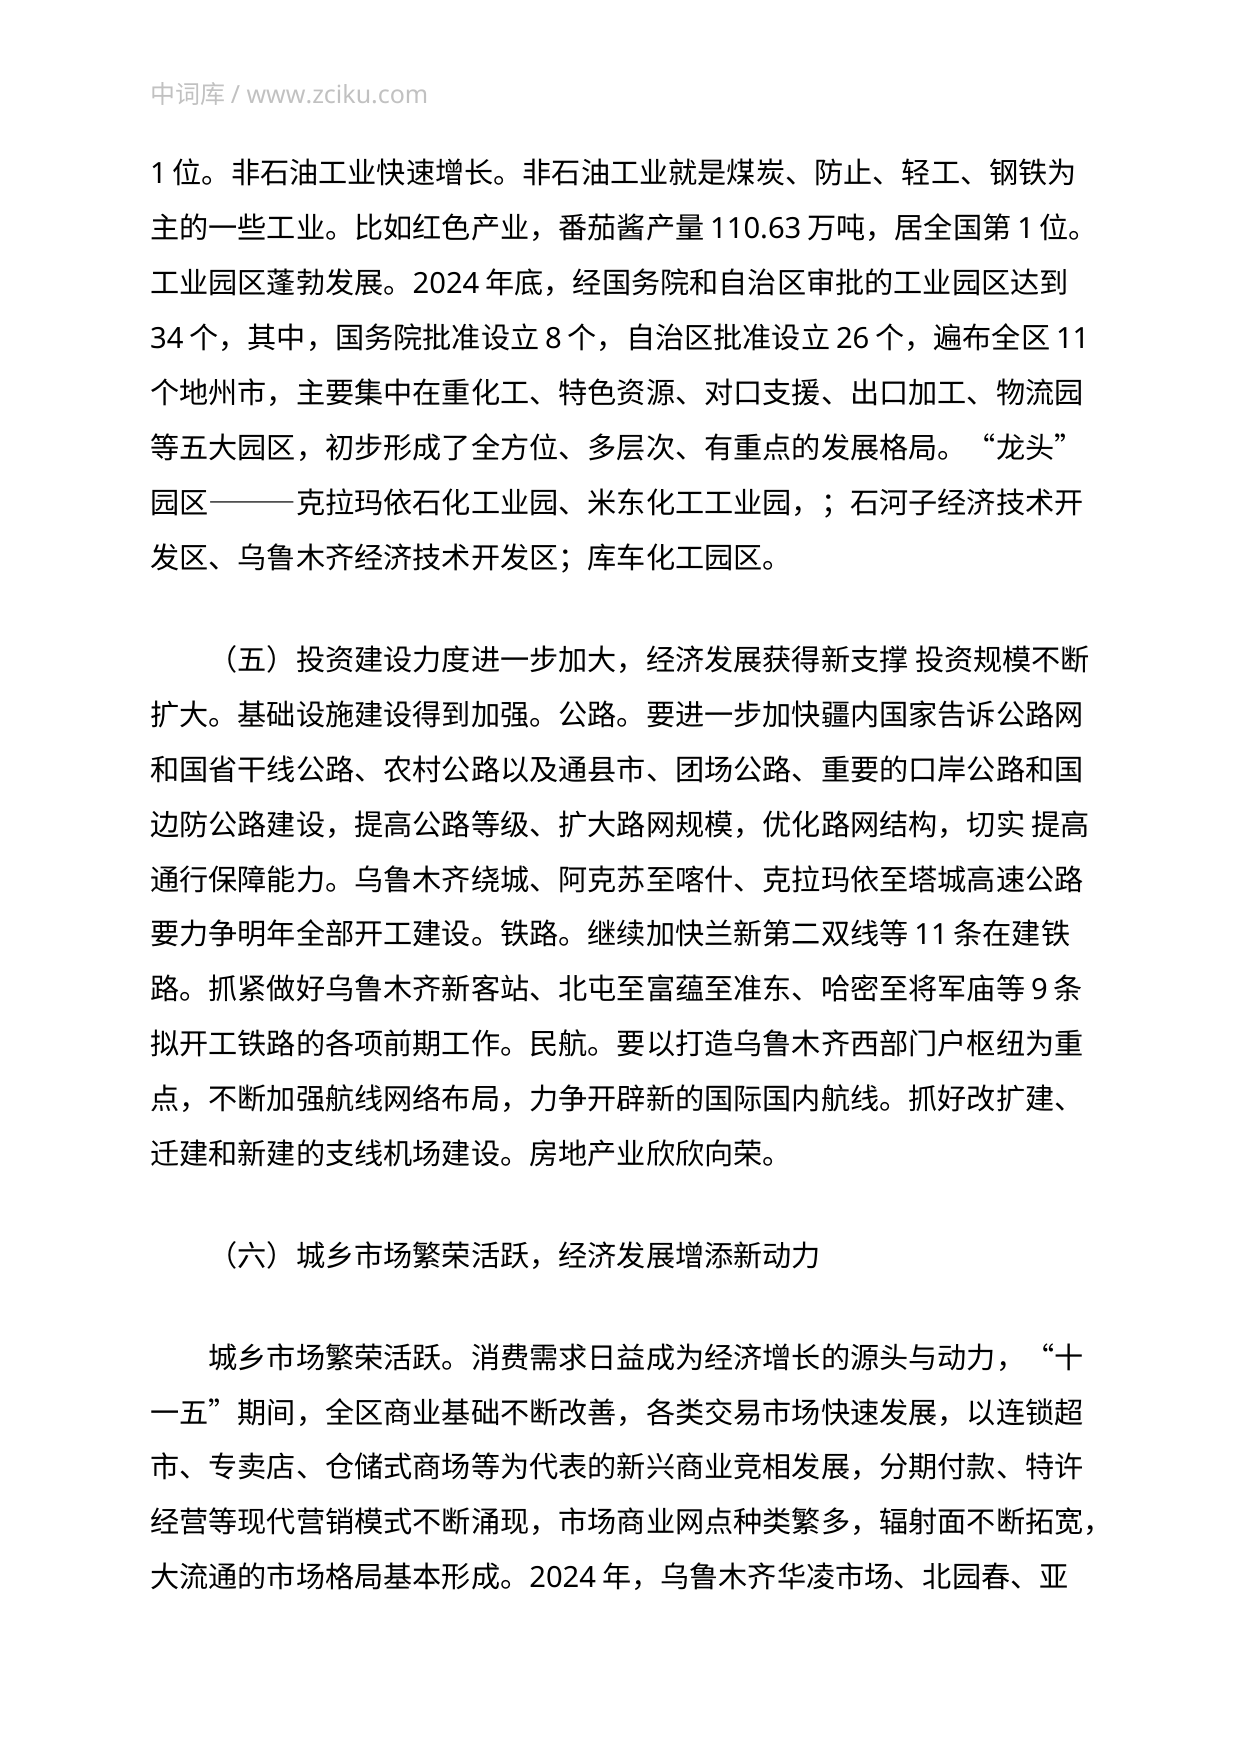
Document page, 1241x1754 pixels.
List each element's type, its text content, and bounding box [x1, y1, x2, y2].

text （六）城乡市场繁荣活跃，经济发展增添新动力 [150, 1232, 1090, 1275]
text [150, 150, 1090, 577]
text （五）投资建设力度进一步加大，经济发展获得新支撑 投资规模不断扩大。基础设施建设得到加强。公路。要进一步加快疆内国家告诉公路网和国省干线公路、农村公路以及通县市、团场公路、重要的口岸公路和国边防公路建设，提高公路等级、扩大路网规模，优化路网结构，切实 提高通行保障能力。乌鲁木齐绕城、阿克苏至喀什、克拉玛依至塔城高速公路要力争明年全部开工建设。铁路。继续加快兰新第二双线等11条在建铁路。抓紧做好乌鲁木齐新客站、北屯至富蕴至准东、哈密至将军庙等9条拟开工铁路的各项前期工作。民航。要以打造乌鲁木齐西部门户枢纽为重点，不断加强航线网络布局，力争开辟新的国际国内航线。抓好改扩建、迁建和新建的支线机场建设。房地产业欣欣向荣。 [150, 636, 1090, 1173]
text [150, 1334, 1090, 1596]
